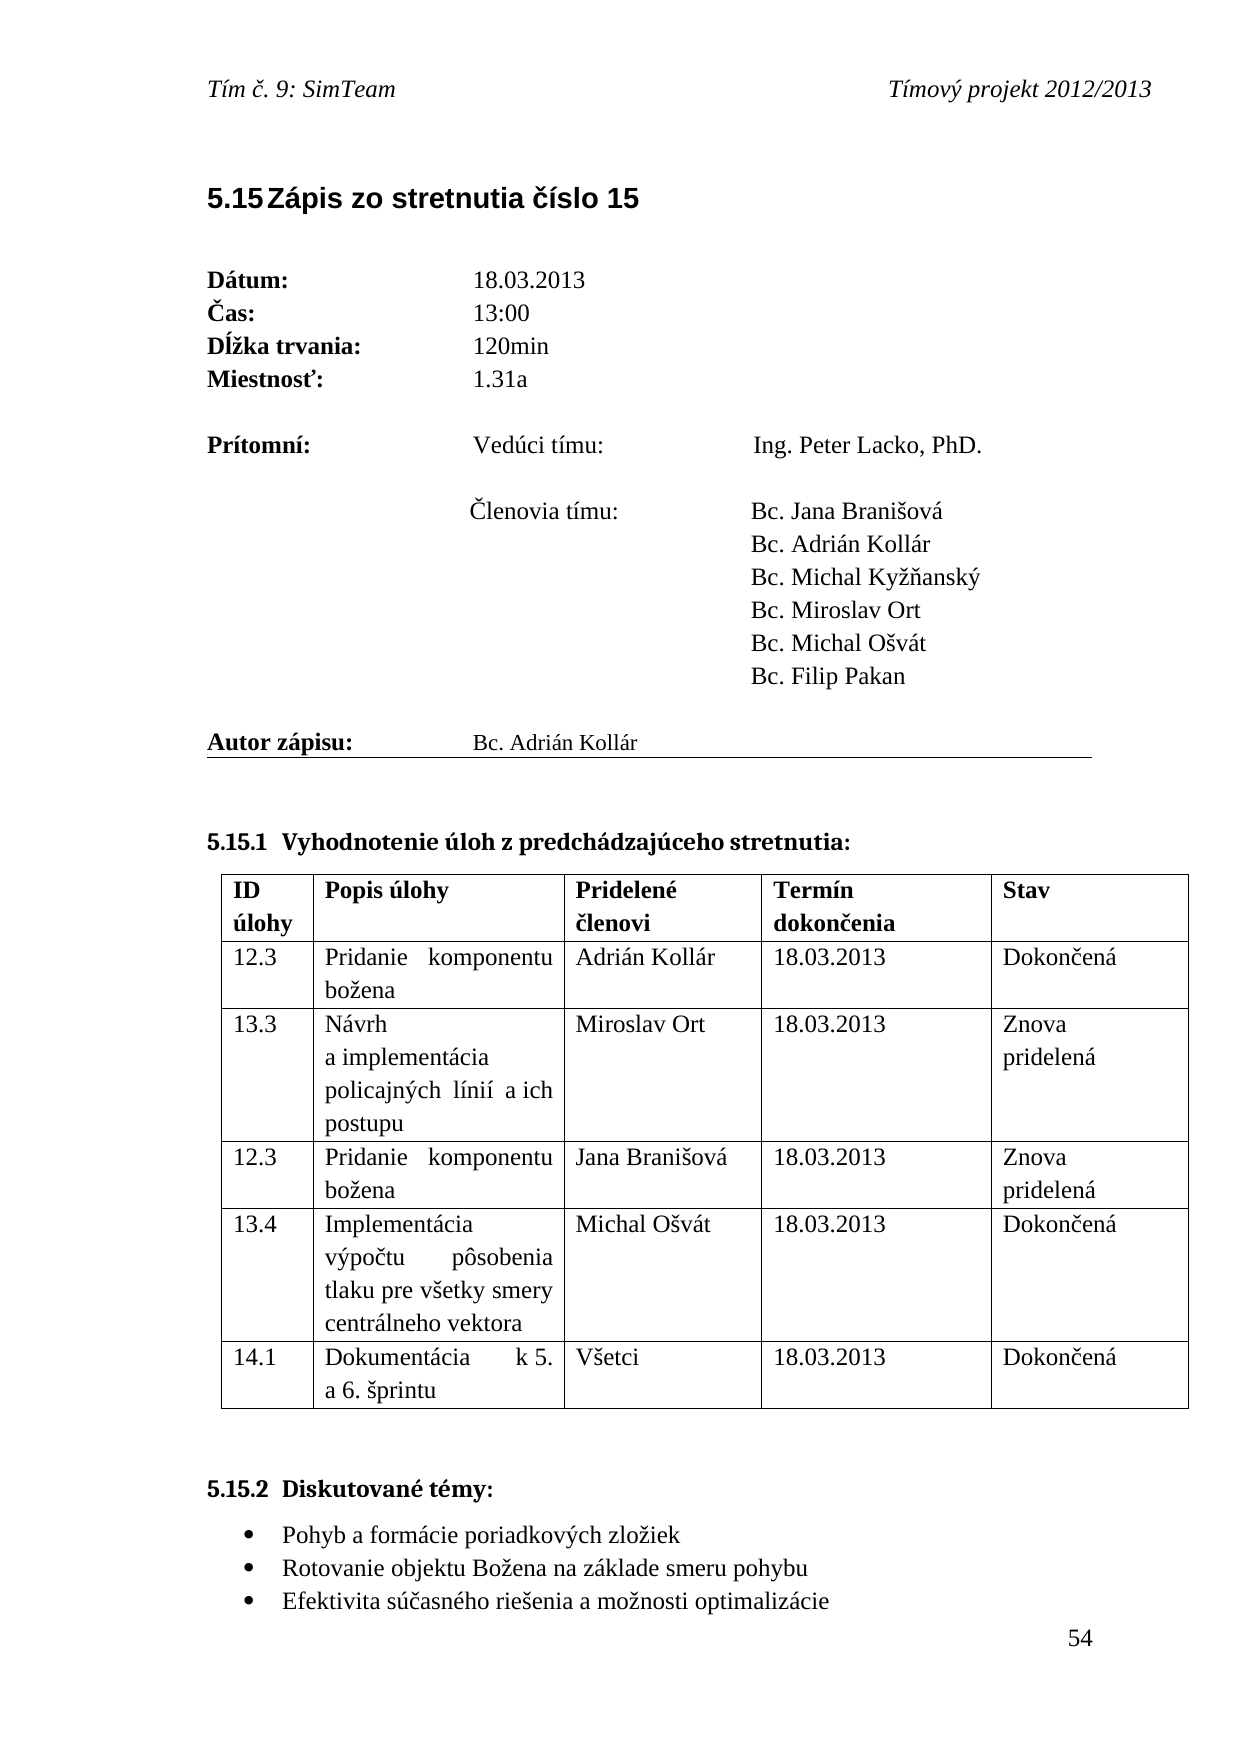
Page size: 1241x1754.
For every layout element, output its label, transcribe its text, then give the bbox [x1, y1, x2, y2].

text Čas: 13:00 [207, 298, 1092, 327]
text Členovia tímu: Bc. Jana Branišová [207, 496, 1092, 525]
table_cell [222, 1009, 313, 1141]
text Dátum: 18.03.2013 [207, 265, 1092, 294]
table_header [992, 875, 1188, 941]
subtitle Diskutované témy: [207, 1475, 1092, 1504]
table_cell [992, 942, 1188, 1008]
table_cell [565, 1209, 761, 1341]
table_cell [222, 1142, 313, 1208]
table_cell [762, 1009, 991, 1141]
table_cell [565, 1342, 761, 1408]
text Miestnosť: 1.31a [207, 364, 1092, 393]
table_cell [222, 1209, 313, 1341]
text Prítomní: Vedúci tímu: Ing. Peter Lacko, PhD. [207, 430, 1092, 459]
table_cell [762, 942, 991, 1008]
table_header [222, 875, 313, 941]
list Rotovanie objektu Božena na základe smeru pohybu [244, 1553, 1092, 1582]
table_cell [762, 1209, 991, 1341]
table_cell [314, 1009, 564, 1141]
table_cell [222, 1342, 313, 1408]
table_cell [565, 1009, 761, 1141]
text Autor zápisu: Bc. Adrián Kollár [207, 727, 1092, 757]
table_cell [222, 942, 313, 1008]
text Bc. Adrián Kollár [207, 529, 1092, 558]
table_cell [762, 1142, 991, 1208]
text Bc. Filip Pakan [207, 661, 1092, 690]
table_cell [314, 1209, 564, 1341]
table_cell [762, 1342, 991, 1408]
subtitle Vyhodnotenie úloh z predchádzajúceho stretnutia: [207, 828, 1092, 857]
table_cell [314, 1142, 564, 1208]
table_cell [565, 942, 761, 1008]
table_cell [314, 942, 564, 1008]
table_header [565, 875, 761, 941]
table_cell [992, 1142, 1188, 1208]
subtitle Zápis zo stretnutia číslo 15 [207, 181, 1092, 214]
text Bc. Miroslav Ort [207, 595, 1092, 624]
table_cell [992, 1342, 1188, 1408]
text Dĺžka trvania: 120min [207, 331, 1092, 360]
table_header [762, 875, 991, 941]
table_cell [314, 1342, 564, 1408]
text Bc. Michal Ošvát [207, 628, 1092, 657]
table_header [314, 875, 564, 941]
list Efektivita súčasného riešenia a možnosti optimalizácie [244, 1586, 1092, 1615]
text Bc. Michal Kyžňanský [207, 562, 1092, 591]
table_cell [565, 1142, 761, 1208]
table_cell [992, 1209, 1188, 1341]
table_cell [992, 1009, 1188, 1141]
list Pohyb a formácie poriadkových zložiek [244, 1520, 1092, 1549]
